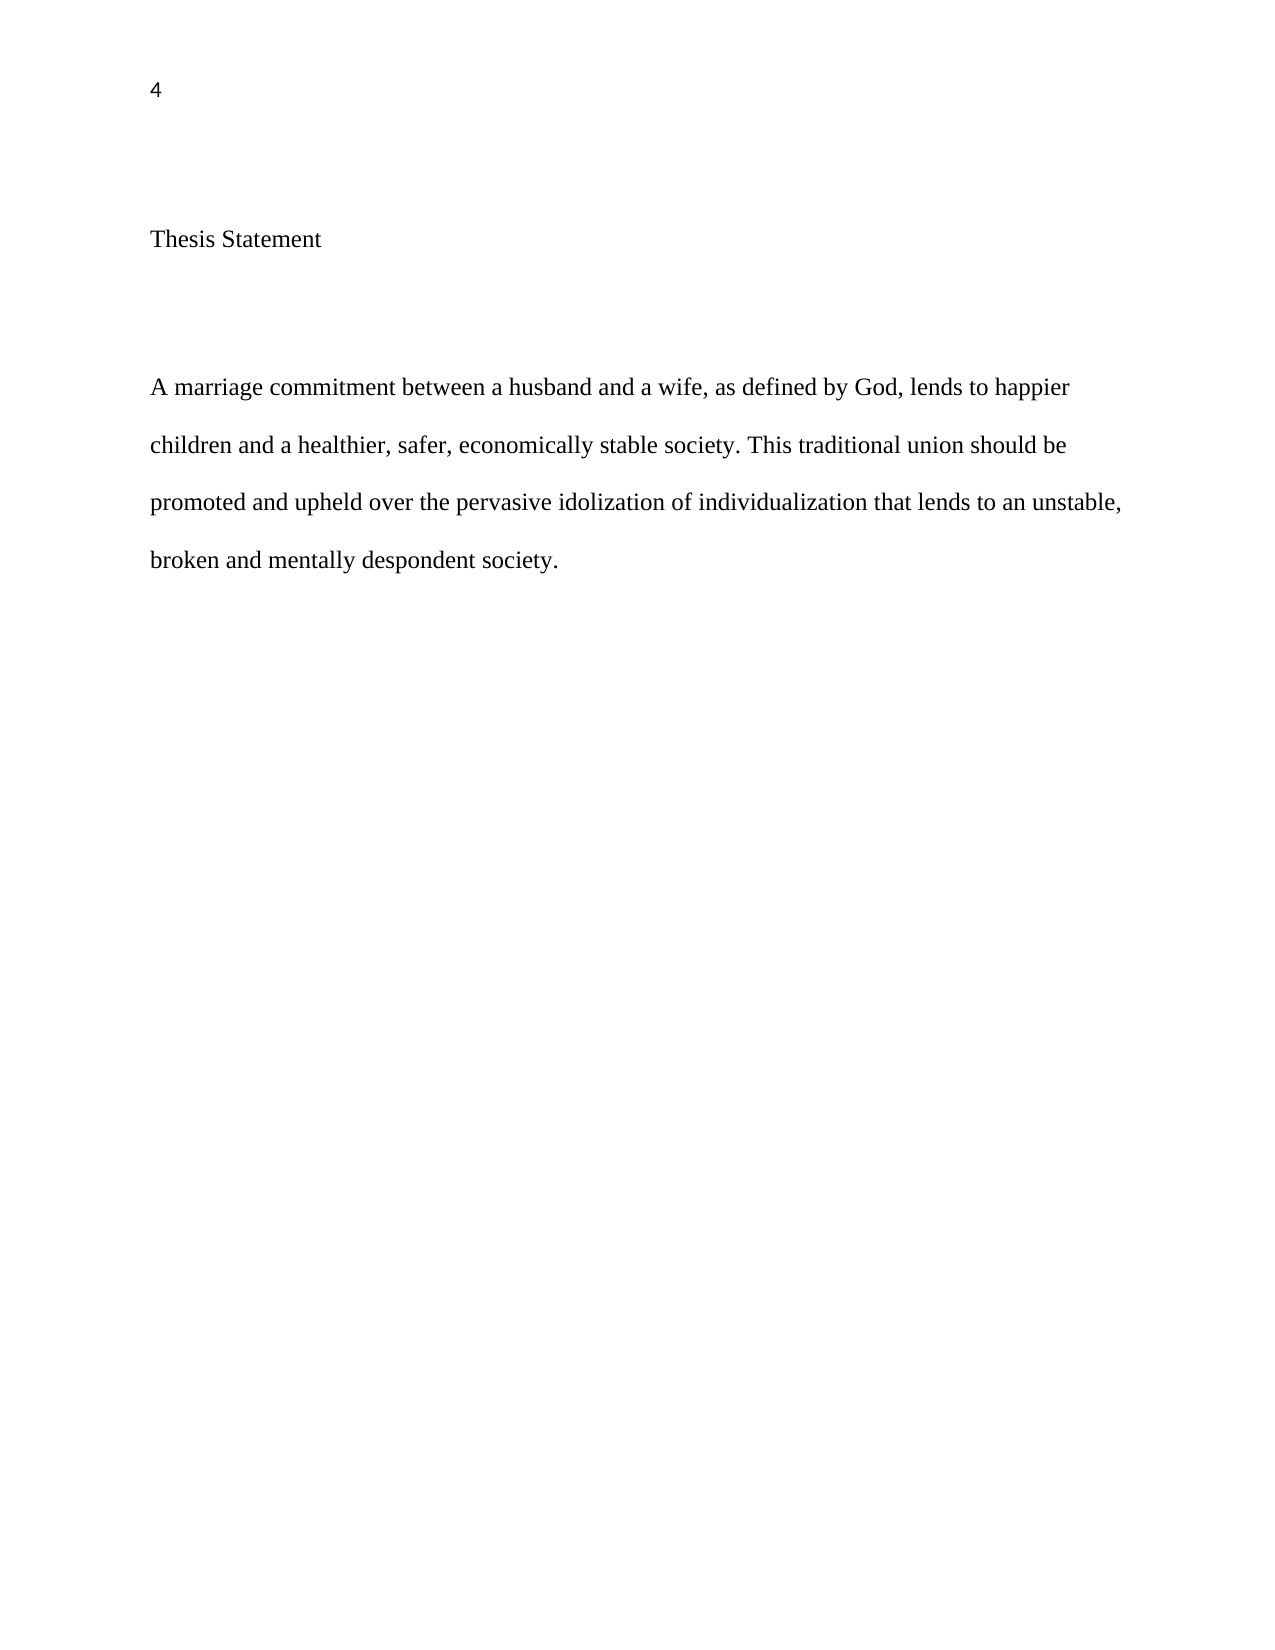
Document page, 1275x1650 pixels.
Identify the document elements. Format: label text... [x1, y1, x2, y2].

text Thesis Statement [150, 224, 1125, 253]
text A marriage commitment between a husband and a wife, as defined by God, lends to happier children and a healthier, safer, economically stable society. This traditional union should be promoted and upheld over the pervasive idolization of individualization that lends to an unstable, broken and mentally despondent society. [150, 372, 1125, 574]
